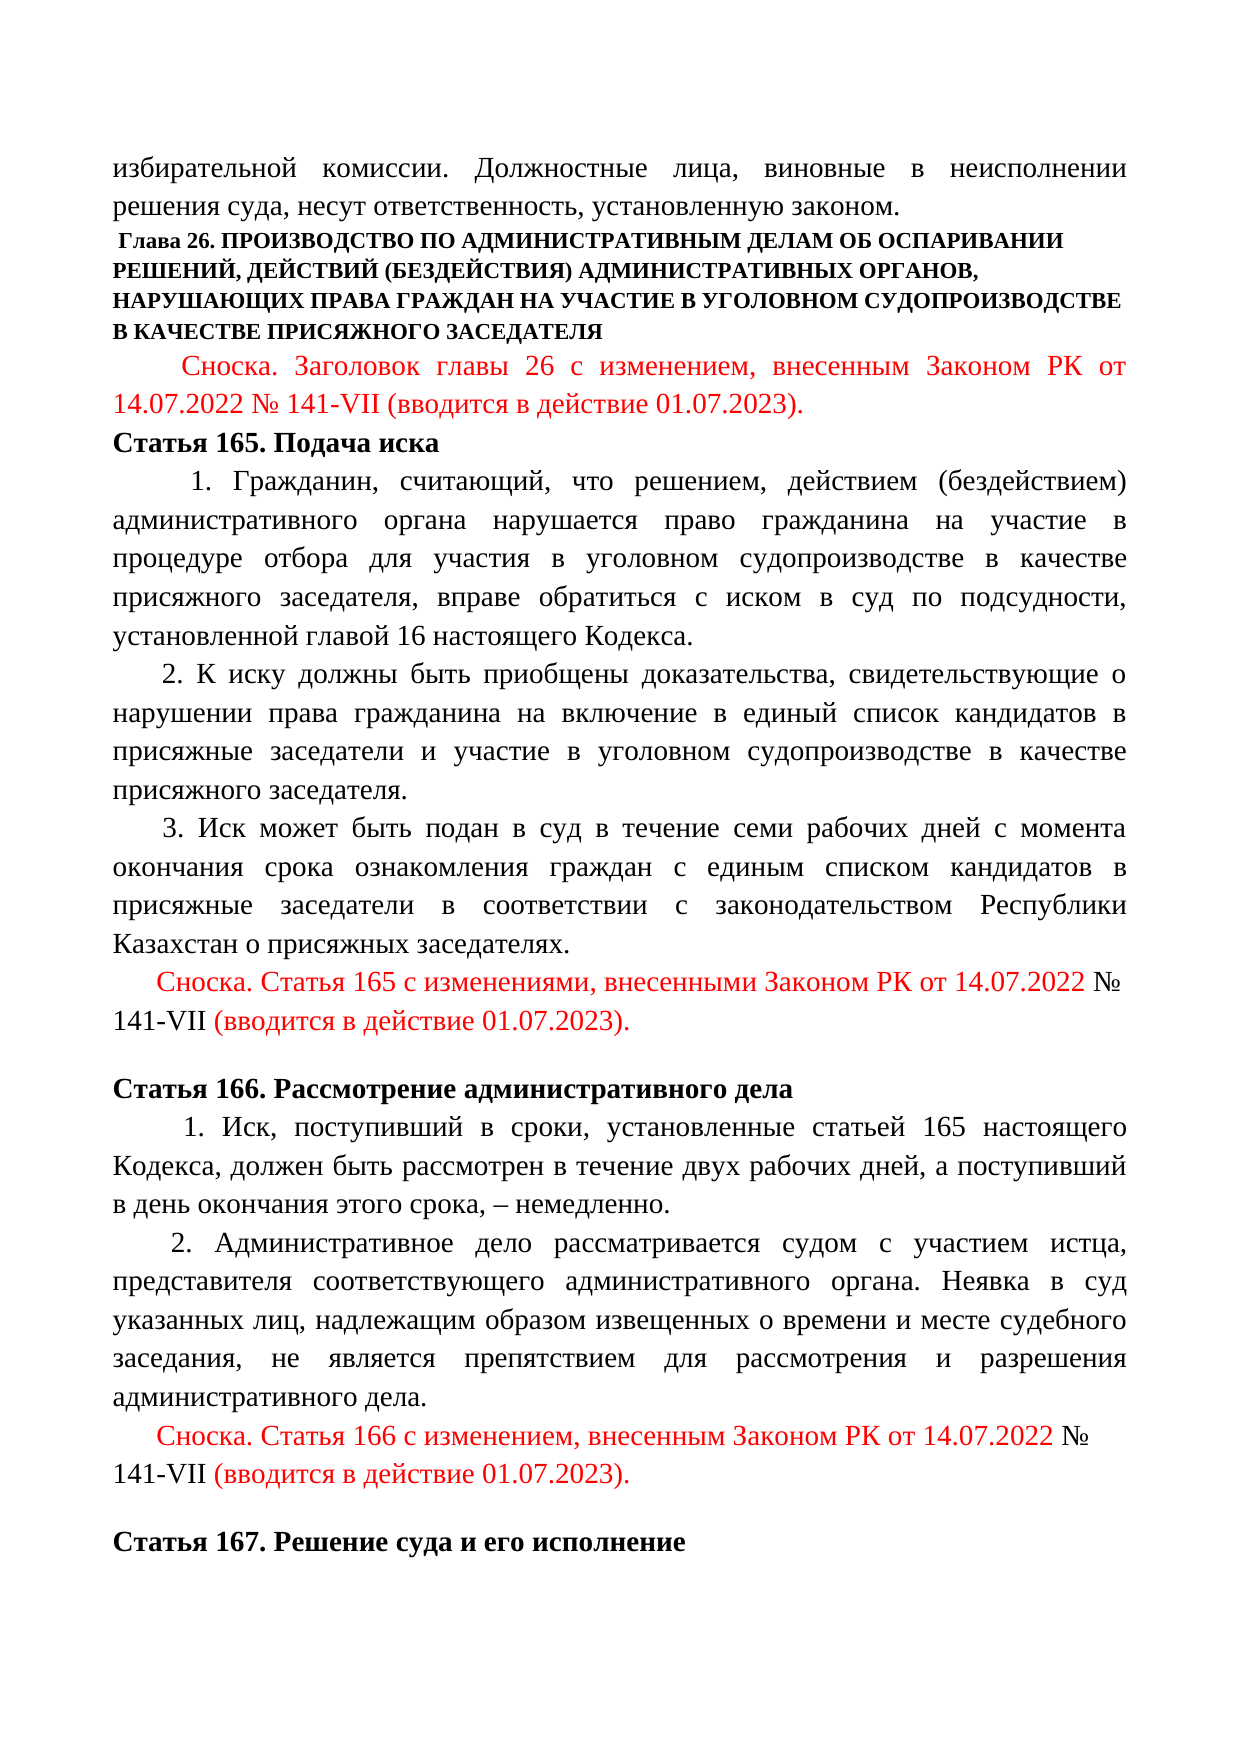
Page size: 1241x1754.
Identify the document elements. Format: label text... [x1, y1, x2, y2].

text Сноска. Статья 166 с изменением, внесенным Законом РК от 14.07.2022 № 141-VII (вводится в действие 01.07.2023). [112, 1418, 1128, 1520]
text 2. Административное дело рассматривается судом с участием истца, представителя соответствующего административного органа. Неявка в суд указанных лиц, надлежащим образом извещенных о времени и месте судебного заседания, не является препятствием для рассмотрения и разрешения административного дела. [112, 1225, 1128, 1413]
text Глава 26. ПРОИЗВОДСТВО ПО АДМИНИСТРАТИВНЫМ ДЕЛАМ ОБ ОСПАРИВАНИИ РЕШЕНИЙ, ДЕЙСТВИЙ (БЕЗДЕЙСТВИЯ) АДМИНИСТРАТИВНЫХ ОРГАНОВ, НАРУШАЮЩИХ ПРАВА ГРАЖДАН НА УЧАСТИЕ В УГОЛОВНОМ СУДОПРОИЗВОДСТВЕ В КАЧЕСТВЕ ПРИСЯЖНОГО ЗАСЕДАТЕЛЯ [112, 227, 1128, 344]
text 2. К иску должны быть приобщены доказательства, свидетельствующие о нарушении права гражданина на включение в единый список кандидатов в присяжные заседатели и участие в уголовном судопроизводстве в качестве присяжного заседателя. [112, 656, 1128, 805]
text 3. Иск может быть подан в суд в течение семи рабочих дней с момента окончания срока ознакомления граждан с единым списком кандидатов в присяжные заседатели в соответствии с законодательством Республики Казахстан о присяжных заседателях. [112, 810, 1128, 959]
text 1. Гражданин, считающий, что решением, действием (бездействием) административного органа нарушается право гражданина на участие в процедуре отбора для участия в уголовном судопроизводстве в качестве присяжного заседателя, вправе обратиться с иском в суд по подсудности, установленной главой 16 настоящего Кодекса. [112, 463, 1128, 651]
text 1. Иск, поступивший в сроки, установленные статьей 165 настоящего Кодекса, должен быть рассмотрен в течение двух рабочих дней, а поступивший в день окончания этого срока, – немедленно. [112, 1109, 1128, 1220]
text Статья 167. Решение суда и его исполнение [112, 1524, 1128, 1557]
text Сноска. Заголовок главы 26 с изменением, внесенным Законом РК от 14.07.2022 № 141-VII (вводится в действие 01.07.2023). [112, 348, 1128, 420]
text Сноска. Статья 165 с изменениями, внесенными Законом РК от 14.07.2022 № 141-VII (вводится в действие 01.07.2023). [112, 964, 1128, 1067]
text Статья 165. Подача иска [112, 425, 1128, 458]
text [112, 150, 1128, 222]
text Статья 166. Рассмотрение административного дела [112, 1071, 1128, 1104]
